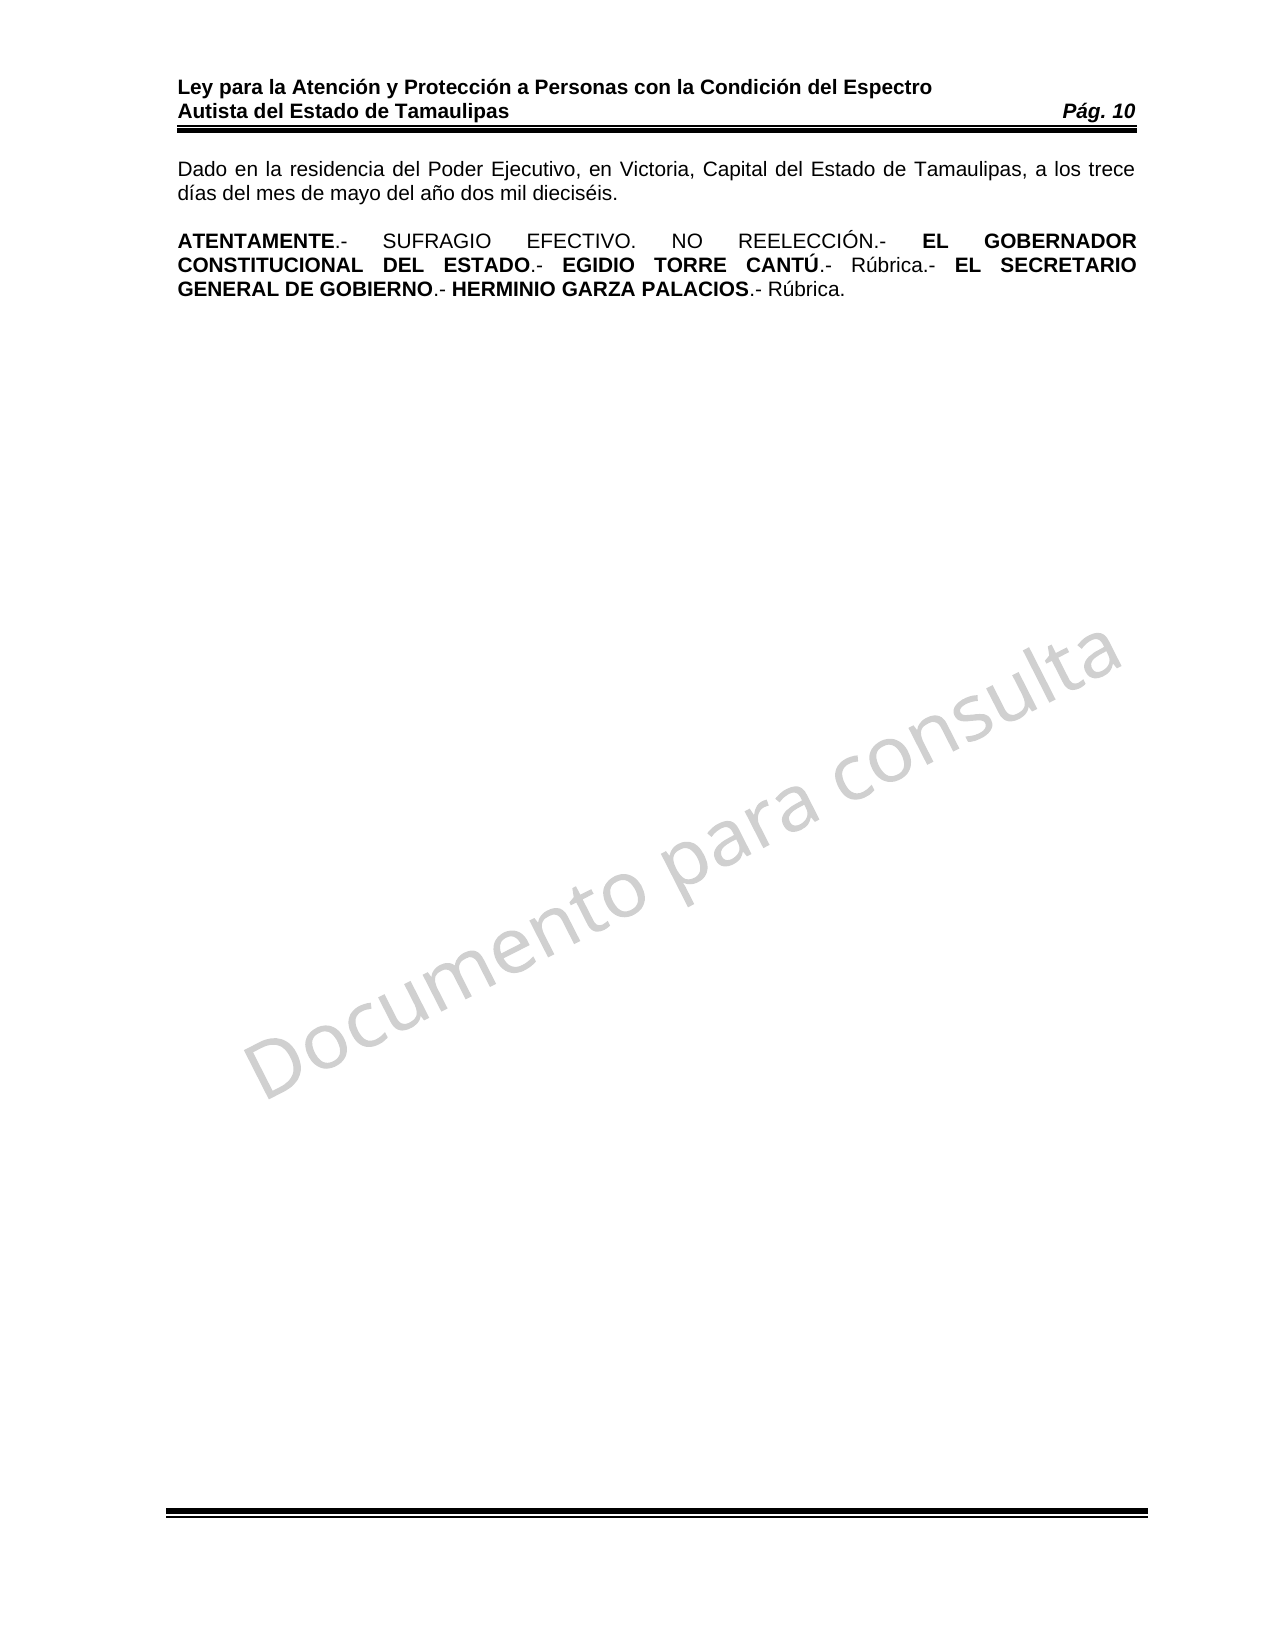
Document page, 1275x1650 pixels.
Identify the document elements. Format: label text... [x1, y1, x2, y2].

text ATENTAMENTE.- SUFRAGIO EFECTIVO. NO REELECCIÓN.- EL GOBERNADOR CONSTITUCIONAL DEL ESTADO.- EGIDIO TORRE CANTÚ.- Rúbrica.- EL SECRETARIO GENERAL DE GOBIERNO.- HERMINIO GARZA PALACIOS.- Rúbrica. [177, 229, 1137, 301]
text Dado en la residencia del Poder Ejecutivo, en Victoria, Capital del Estado de Tamaulipas, a los trece días del mes de mayo del año dos mil dieciséis. [177, 157, 1137, 205]
